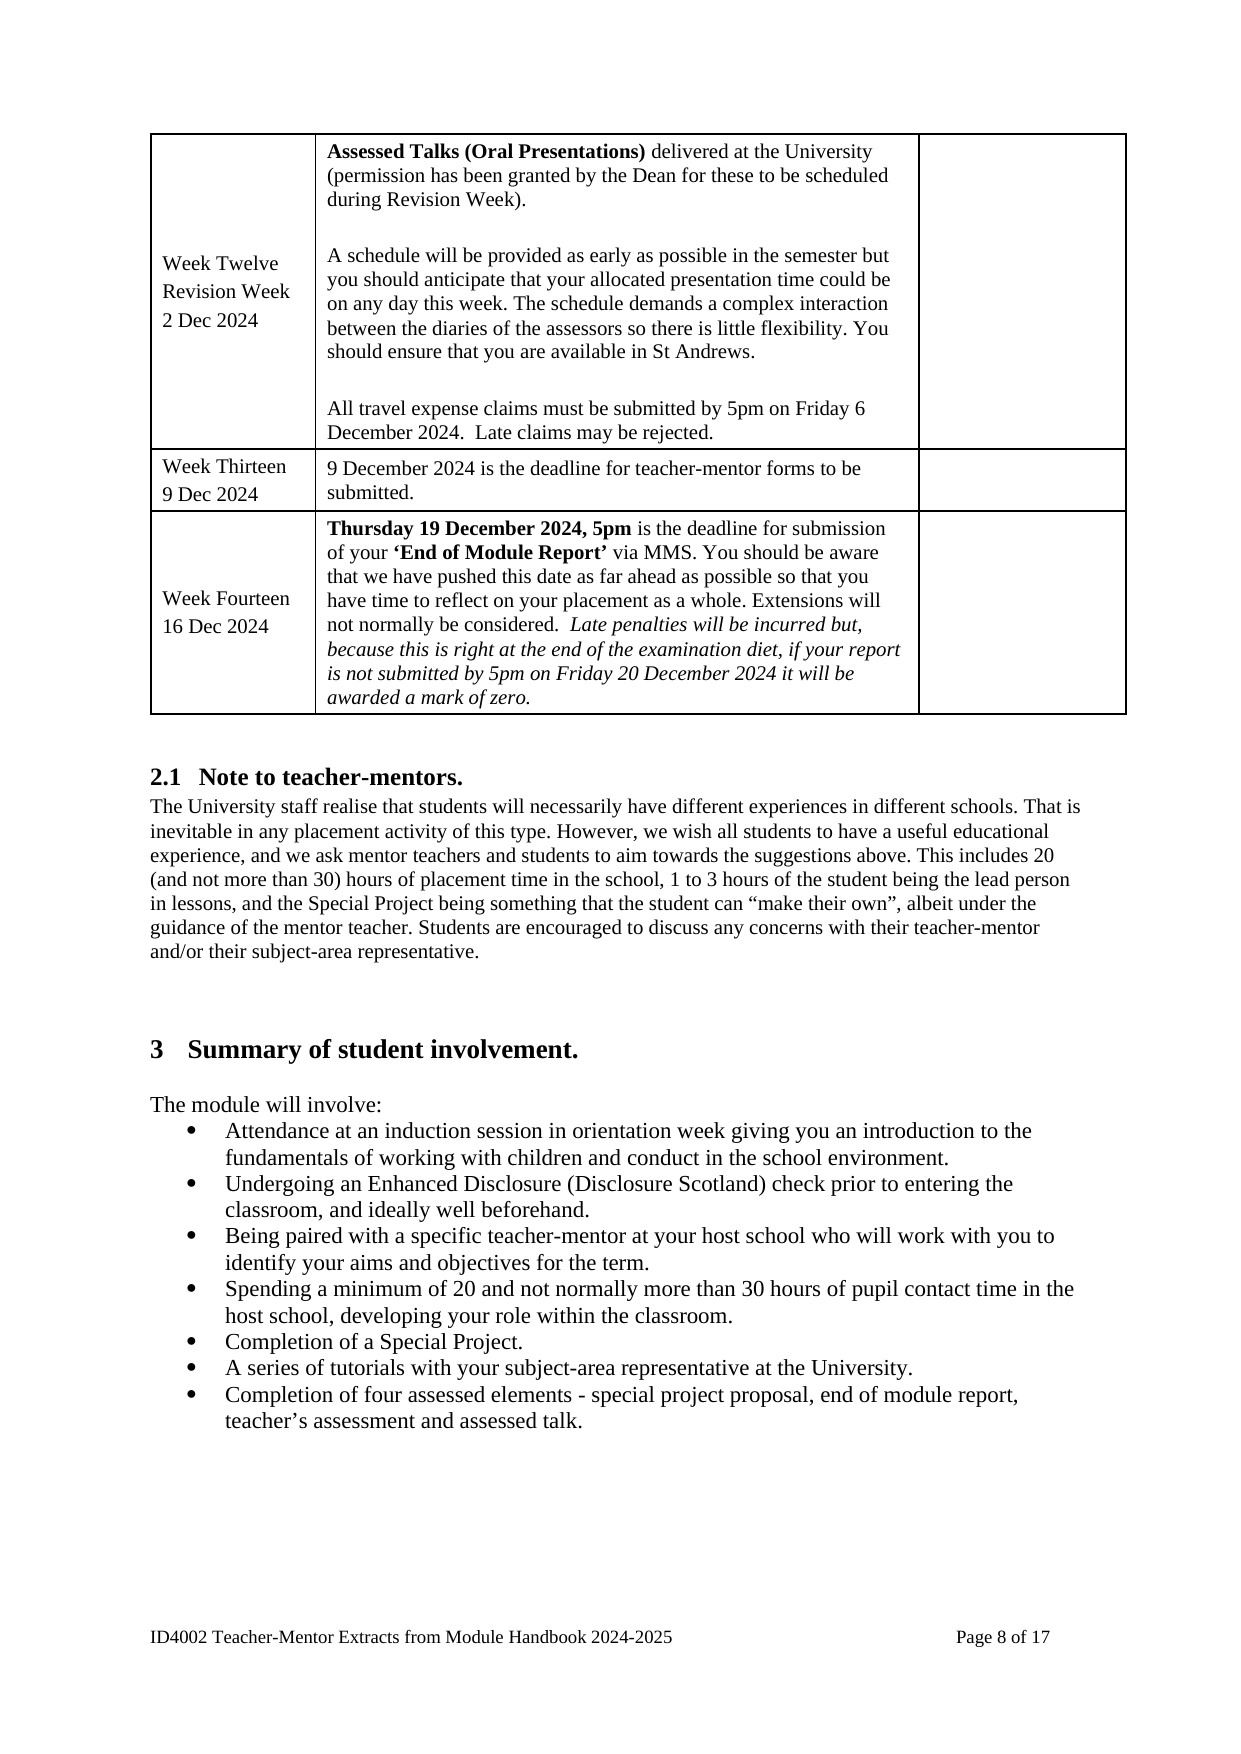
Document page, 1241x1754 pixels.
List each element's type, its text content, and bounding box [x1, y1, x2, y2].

list Completion of four assessed elements - special project proposal, end of module report, teacher’s assessment and assessed talk. [187, 1381, 1090, 1433]
list Being paired with a specific teacher-mentor at your host school who will work with you to identify your aims and objectives for the term. [187, 1223, 1090, 1275]
list Completion of a Special Project. [187, 1328, 1090, 1354]
table_cell Week Thirteen 9 Dec 2024 [152, 450, 315, 510]
list Spending a minimum of 20 and not normally more than 30 hours of pupil contact time in the host school, developing your role within the classroom. [187, 1275, 1090, 1328]
table_cell Assessed Talks (Oral Presentations) delivered at the University (permission has been granted by the Dean for these to be scheduled during Revision Week). A schedule will be provided as early as possible in the semester but you should anticipate that your allocated presentation time could be on any day this week. The schedule demands a complex interaction between the diaries of the assessors so there is little flexibility. You should ensure that you are available in St Andrews. All travel expense claims must be submitted by 5pm on Friday 6 December 2024. Late claims may be rejected. [316, 135, 918, 448]
table_cell 9 December 2024 is the deadline for teacher-mentor forms to be submitted. [316, 450, 918, 510]
subtitle Note to teacher-mentors. [150, 762, 1090, 790]
list A series of tutorials with your subject-area representative at the University. [187, 1354, 1090, 1381]
table_cell Week Fourteen 16 Dec 2024 [152, 512, 315, 713]
table_cell Thursday 19 December 2024, 5pm is the deadline for submission of your ‘End of Module Report’ via MMS. You should be aware that we have pushed this date as far ahead as possible so that you have time to reflect on your placement as a whole. Extensions will not normally be considered. Late penalties will be incurred but, because this is right at the end of the examination diet, if your report is not submitted by 5pm on Friday 20 December 2024 it will be awarded a mark of zero. [316, 512, 918, 713]
list Attendance at an induction session in orientation week giving you an introduction to the fundamentals of working with children and conduct in the school environment. [187, 1117, 1090, 1170]
table_cell [920, 512, 1125, 713]
text The module will involve: [150, 1091, 1090, 1117]
subtitle Summary of student involvement. [150, 1033, 1090, 1064]
table_cell Week Twelve Revision Week 2 Dec 2024 [152, 135, 315, 448]
list Undergoing an Enhanced Disclosure (Disclosure Scotland) check prior to entering the classroom, and ideally well beforehand. [187, 1170, 1090, 1223]
table_cell [920, 450, 1125, 510]
text The University staff realise that students will necessarily have different experiences in different schools. That is inevitable in any placement activity of this type. However, we wish all students to have a useful educational experience, and we ask mentor teachers and students to aim towards the suggestions above. This includes 20 (and not more than 30) hours of placement time in the school, 1 to 3 hours of the student being the lead person in lessons, and the Special Project being something that the student can “make their own”, albeit under the guidance of the mentor teacher. Students are encouraged to discuss any concerns with their teacher-mentor and/or their subject-area representative. [150, 794, 1090, 963]
table_cell [920, 135, 1125, 448]
